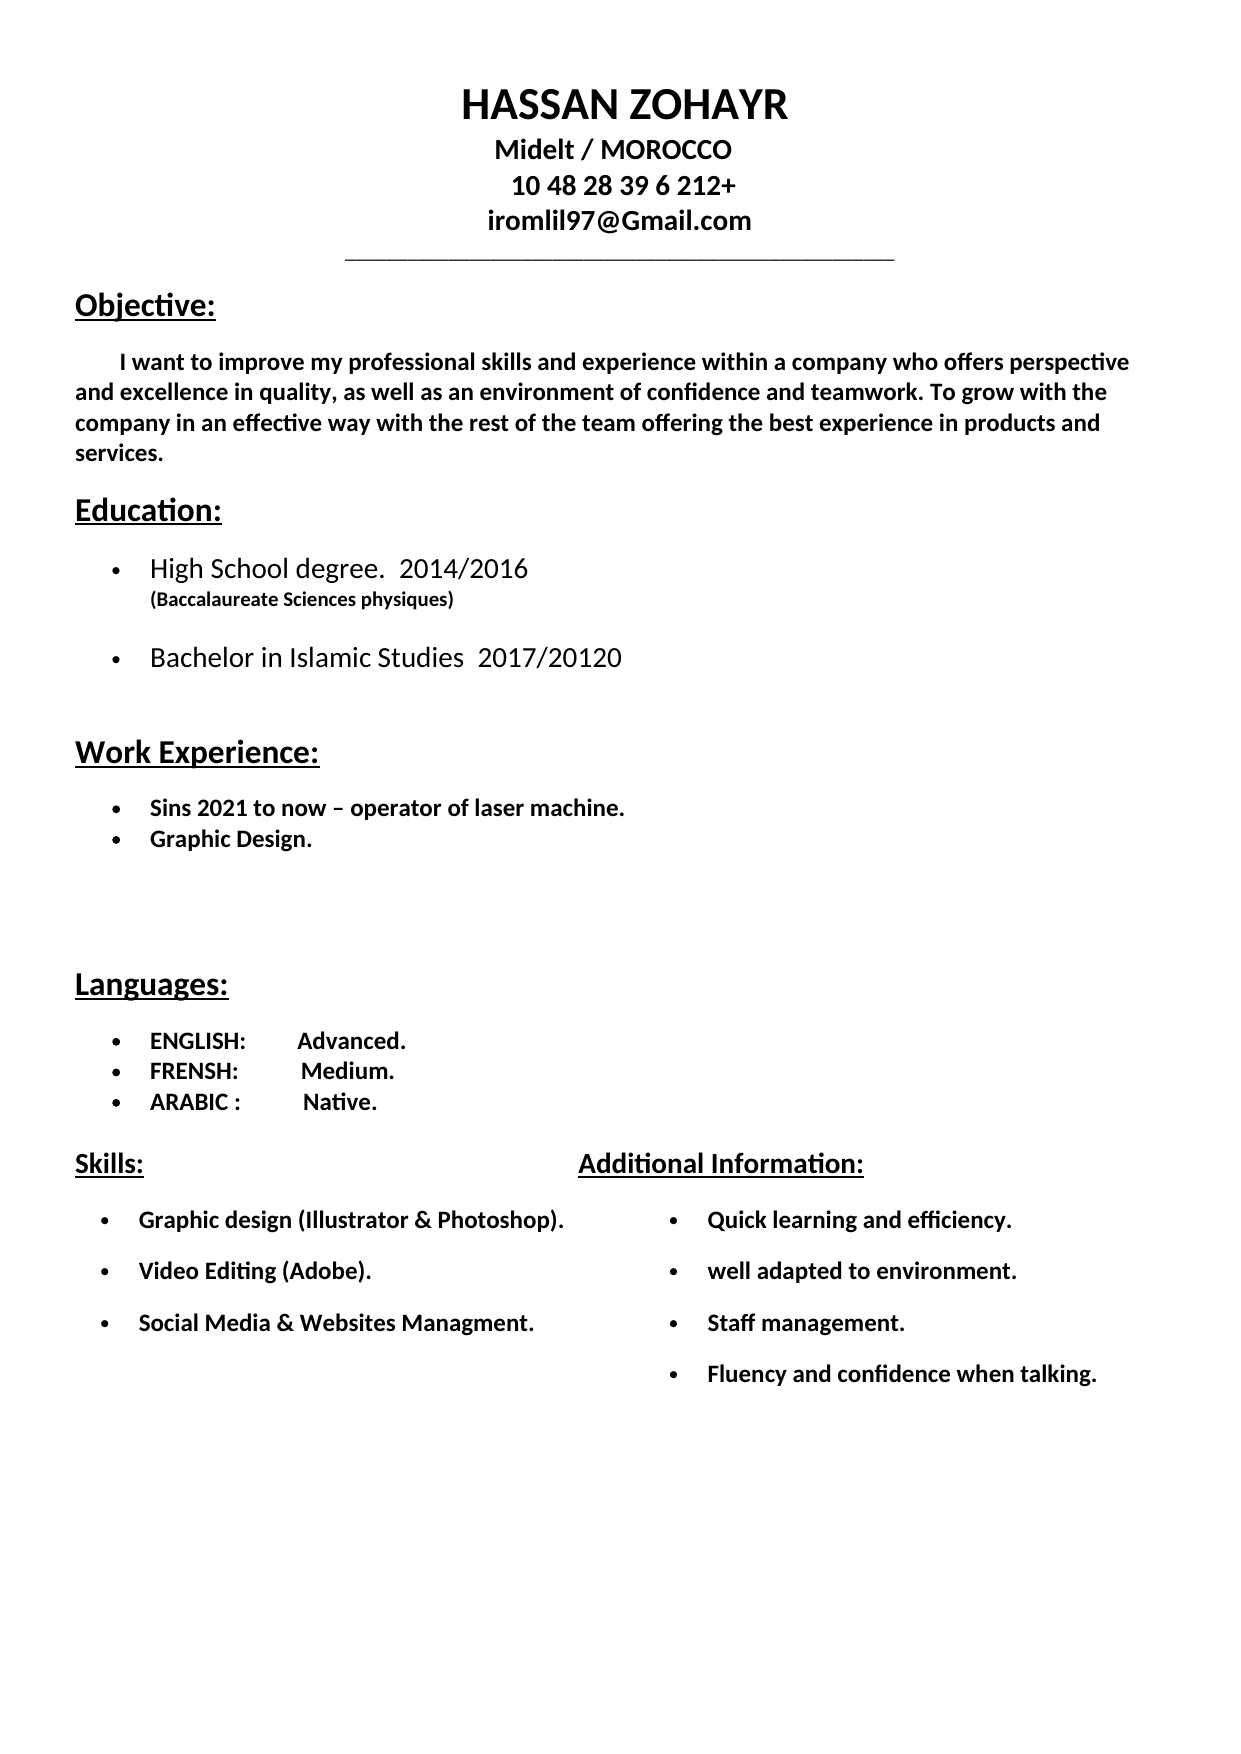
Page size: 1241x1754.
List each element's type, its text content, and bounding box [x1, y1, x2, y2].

text I want to improve my professional skills and experience within a company who offers perspective and excellence in quality, as well as an environment of confidence and teamwork. To grow with the company in an effective way with the rest of the team offering the best experience in products and services. [75, 346, 1165, 468]
list High School degree. 2014/2016 (Baccalaureate Sciences physiques) [112, 550, 1165, 611]
text Work Experience: [75, 731, 1165, 772]
list Bachelor in Islamic Studies 2017/20120 [112, 639, 1165, 731]
list ARABIC : Native. [112, 1086, 1165, 1116]
list ENGLISH: Advanced. [112, 1025, 1165, 1055]
text HASSAN ZOHAYR Midelt / MOROCCO +212 6 39 28 48 10 iromlil97@Gmail.com _____________________________________________________ [75, 75, 1165, 263]
text Objective: [75, 284, 1165, 325]
text Education: [75, 488, 1165, 529]
table_header Graphic design (Illustrator & Photoshop). Video Editing (Adobe). Social Media & Websites Managment. [75, 1204, 621, 1438]
text Skills: Additional Information: [75, 1137, 1165, 1183]
list FRENSH: Medium. [112, 1055, 1165, 1086]
list Graphic Design. [112, 823, 1165, 853]
list Sins 2021 to now – operator of laser machine. [112, 792, 1165, 823]
table_header Quick learning and efficiency. well adapted to environment. Staff management. Fluency and confidence when talking. [621, 1204, 1138, 1438]
text Languages: [75, 933, 1165, 1004]
